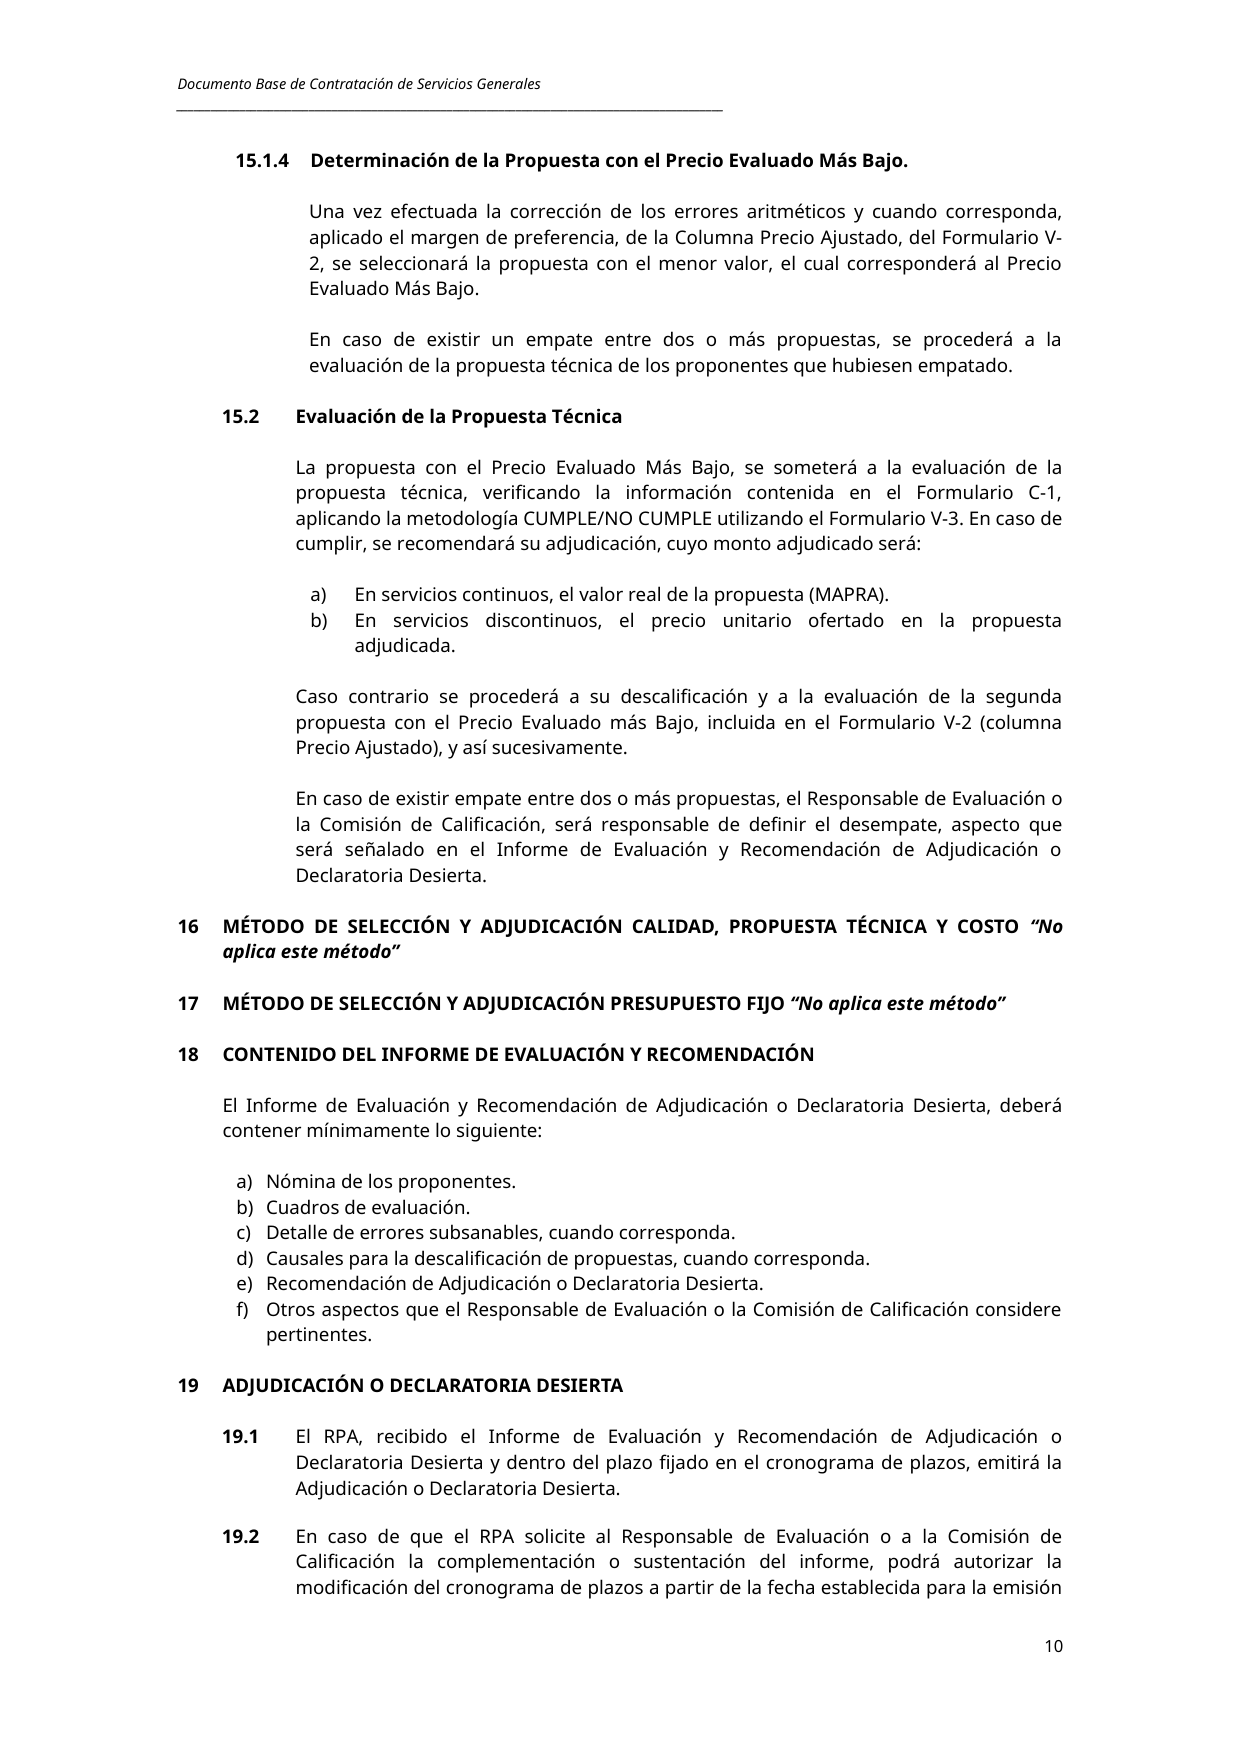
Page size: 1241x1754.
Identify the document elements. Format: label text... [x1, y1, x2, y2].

list Nómina de los proponentes. [236, 1168, 1063, 1194]
title ADJUDICACIÓN O DECLARATORIA DESIERTA [177, 1373, 1063, 1398]
list Cuadros de evaluación. [236, 1194, 1063, 1219]
list Causales para la descalificación de propuestas, cuando corresponda. [236, 1245, 1063, 1271]
list Evaluación de la Propuesta Técnica [222, 403, 1063, 428]
list Caso contrario se procederá a su descalificación y a la evaluación de la segunda propuesta con el Precio Evaluado más Bajo, incluida en el Formulario V-2 (columna Precio Ajustado), y así sucesivamente. [295, 684, 1063, 760]
text El Informe de Evaluación y Recomendación de Adjudicación o Declaratoria Desierta, deberá contener mínimamente lo siguiente: [222, 1092, 1063, 1143]
title CONTENIDO DEL INFORME DE EVALUACIÓN Y RECOMENDACIÓN [177, 1041, 1063, 1066]
text Una vez efectuada la corrección de los errores aritméticos y cuando corresponda, aplicado el margen de preferencia, de la Columna Precio Ajustado, del Formulario V-2, se seleccionará la propuesta con el menor valor, el cual corresponderá al Precio Evaluado Más Bajo. [309, 199, 1063, 301]
list La propuesta con el Precio Evaluado Más Bajo, se someterá a la evaluación de la propuesta técnica, verificando la información contenida en el Formulario C-1, aplicando la metodología CUMPLE/NO CUMPLE utilizando el Formulario V-3. En caso de cumplir, se recomendará su adjudicación, cuyo monto adjudicado será: [295, 454, 1063, 556]
list Recomendación de Adjudicación o Declaratoria Desierta. [236, 1271, 1063, 1296]
list El RPA, recibido el Informe de Evaluación y Recomendación de Adjudicación o Declaratoria Desierta y dentro del plazo fijado en el cronograma de plazos, emitirá la Adjudicación o Declaratoria Desierta. [222, 1424, 1063, 1500]
list En servicios continuos, el valor real de la propuesta (MAPRA). [310, 582, 1063, 607]
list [222, 1523, 1063, 1599]
list Determinación de la Propuesta con el Precio Evaluado Más Bajo. [235, 148, 1063, 173]
list En caso de existir empate entre dos o más propuestas, el Responsable de Evaluación o la Comisión de Calificación, será responsable de definir el desempate, aspecto que será señalado en el Informe de Evaluación y Recomendación de Adjudicación o Declaratoria Desierta. [295, 786, 1063, 888]
list Detalle de errores subsanables, cuando corresponda. [236, 1219, 1063, 1245]
text En caso de existir un empate entre dos o más propuestas, se procederá a la evaluación de la propuesta técnica de los proponentes que hubiesen empatado. [309, 326, 1063, 377]
title MÉTODO DE SELECCIÓN Y ADJUDICACIÓN CALIDAD, PROPUESTA TÉCNICA Y COSTO “No aplica este método” [177, 913, 1063, 964]
title MÉTODO DE SELECCIÓN Y ADJUDICACIÓN PRESUPUESTO FIJO “No aplica este método” [177, 990, 1063, 1015]
list En servicios discontinuos, el precio unitario ofertado en la propuesta adjudicada. [310, 607, 1063, 658]
list Otros aspectos que el Responsable de Evaluación o la Comisión de Calificación considere pertinentes. [236, 1296, 1063, 1347]
